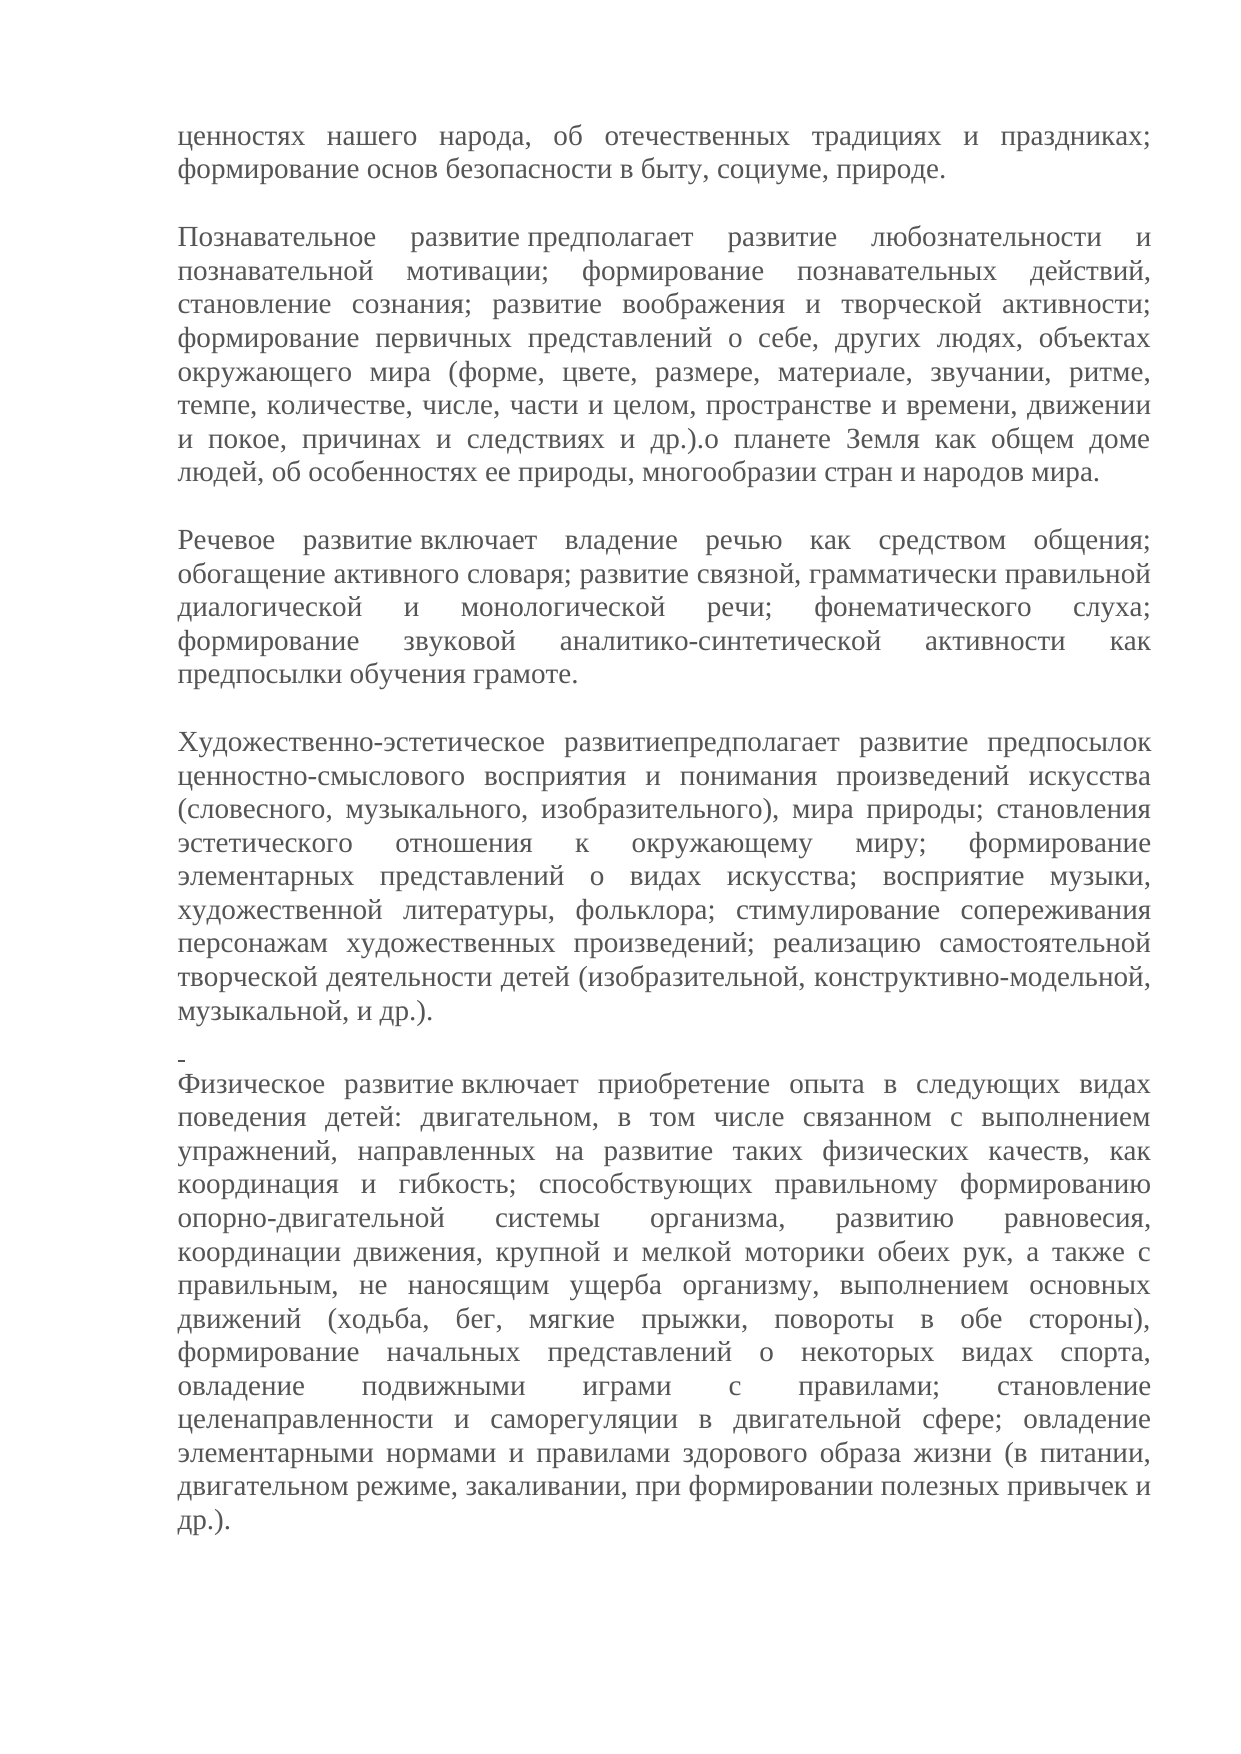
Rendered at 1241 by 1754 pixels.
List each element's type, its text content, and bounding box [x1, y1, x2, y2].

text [177, 118, 1152, 185]
text Познавательное развитие предполагает развитие любознательности и познавательной мотивации; формирование познавательных действий, становление сознания; развитие воображения и творческой активности; формирование первичных представлений о себе, других людях, объектах окружающего мира (форме, цвете, размере, материале, звучании, ритме, темпе, количестве, числе, части и целом, пространстве и времени, движении и покое, причинах и следствиях и др.).о планете Земля как общем доме людей, об особенностях ее природы, многообразии стран и народов мира. [177, 219, 1152, 488]
text Физическое развитие включает приобретение опыта в следующих видах поведения детей: двигательном, в том числе связанном с выполнением упражнений, направленных на развитие таких физических качеств, как координация и гибкость; способствующих правильному формированию опорно-двигательной системы организма, развитию равновесия, координации движения, крупной и мелкой моторики обеих рук, а также с правильным, не наносящим ущерба организму, выполнением основных движений (ходьба, бег, мягкие прыжки, повороты в обе стороны), формирование начальных представлений о некоторых видах спорта, овладение подвижными играми с правилами; становление целенаправленности и саморегуляции в двигательной сфере; овладение элементарными нормами и правилами здорового образа жизни (в питании, двигательном режиме, закаливании, при формировании полезных привычек и др.). [177, 1066, 1152, 1536]
text Художественно-эстетическое развитиепредполагает развитие предпосылок ценностно-смыслового восприятия и понимания произведений искусства (словесного, музыкального, изобразительного), мира природы; становления эстетического отношения к окружающему миру; формирование элементарных представлений о видах искусства; восприятие музыки, художественной литературы, фольклора; стимулирование сопереживания персонажам художественных произведений; реализацию самостоятельной творческой деятельности детей (изобразительной, конструктивно-модельной, музыкальной, и др.). [177, 724, 1152, 1026]
text Речевое развитие включает владение речью как средством общения; обогащение активного словаря; развитие связной, грамматически правильной диалогической и монологической речи; фонематического слуха; формирование звуковой аналитико-синтетической активности как предпосылки обучения грамоте. [177, 522, 1152, 690]
